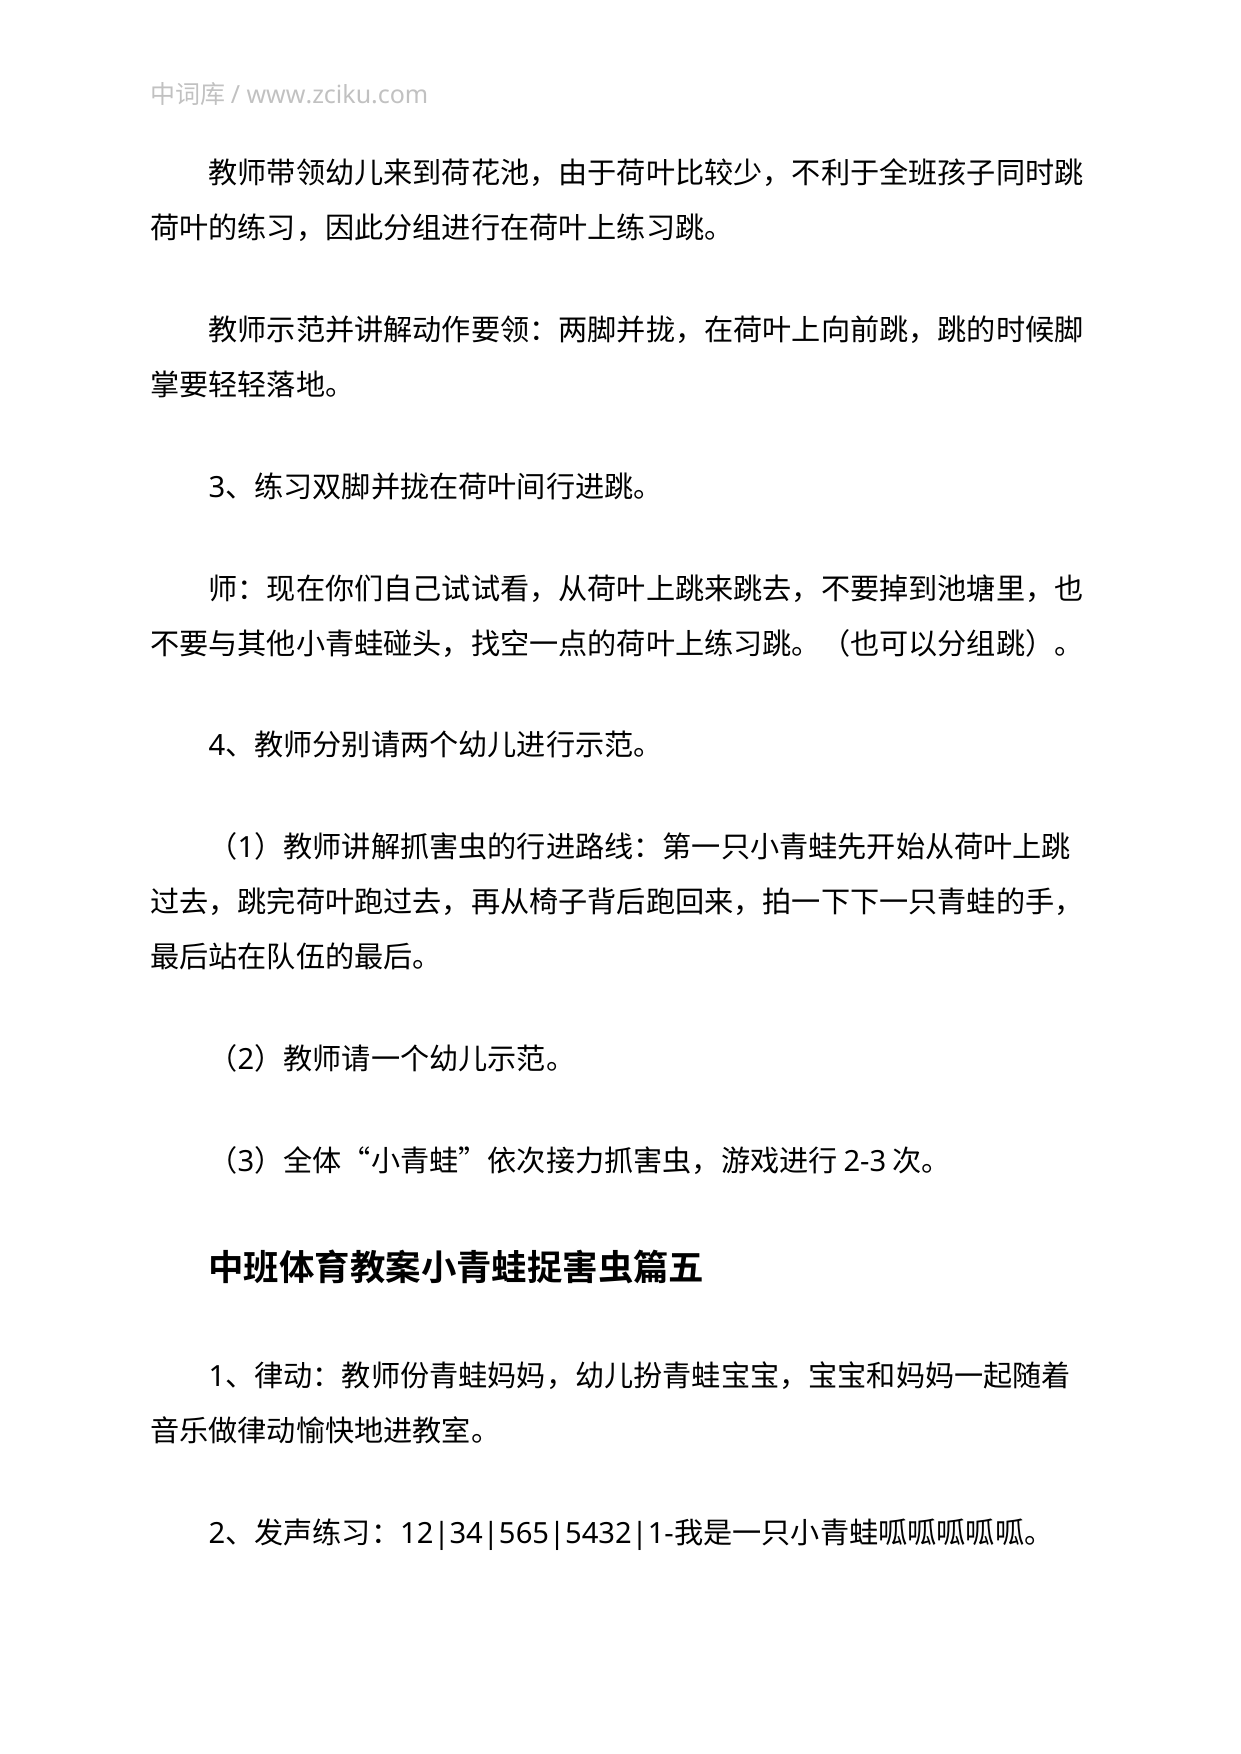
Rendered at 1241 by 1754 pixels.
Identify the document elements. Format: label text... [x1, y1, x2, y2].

text 3、练习双脚并拢在荷叶间行进跳。 [150, 463, 1090, 506]
text 4、教师分别请两个幼儿进行示范。 [150, 722, 1090, 764]
text 1、律动：教师份青蛙妈妈，幼儿扮青蛙宝宝，宝宝和妈妈一起随着音乐做律动愉快地进教室。 [150, 1353, 1090, 1450]
text 教师带领幼儿来到荷花池，由于荷叶比较少，不利于全班孩子同时跳荷叶的练习，因此分组进行在荷叶上练习跳。 [150, 150, 1090, 247]
text 教师示范并讲解动作要领：两脚并拢，在荷叶上向前跳，跳的时候脚掌要轻轻落地。 [150, 307, 1090, 404]
text （2）教师请一个幼儿示范。 [150, 1036, 1090, 1078]
text （1）教师讲解抓害虫的行进路线：第一只小青蛙先开始从荷叶上跳过去，跳完荷叶跑过去，再从椅子背后跑回来，拍一下下一只青蛙的手，最后站在队伍的最后。 [150, 824, 1090, 976]
text 师：现在你们自己试试看，从荷叶上跳来跳去，不要掉到池塘里，也不要与其他小青蛙碰头，找空一点的荷叶上练习跳。（也可以分组跳）。 [150, 565, 1090, 662]
text 中班体育教案小青蛙捉害虫篇五 [150, 1239, 1090, 1291]
text 2、发声练习：12|34|565|5432|1-我是一只小青蛙呱呱呱呱呱。 [150, 1510, 1090, 1552]
text （3）全体“小青蛙”依次接力抓害虫，游戏进行2-3次。 [150, 1138, 1090, 1180]
